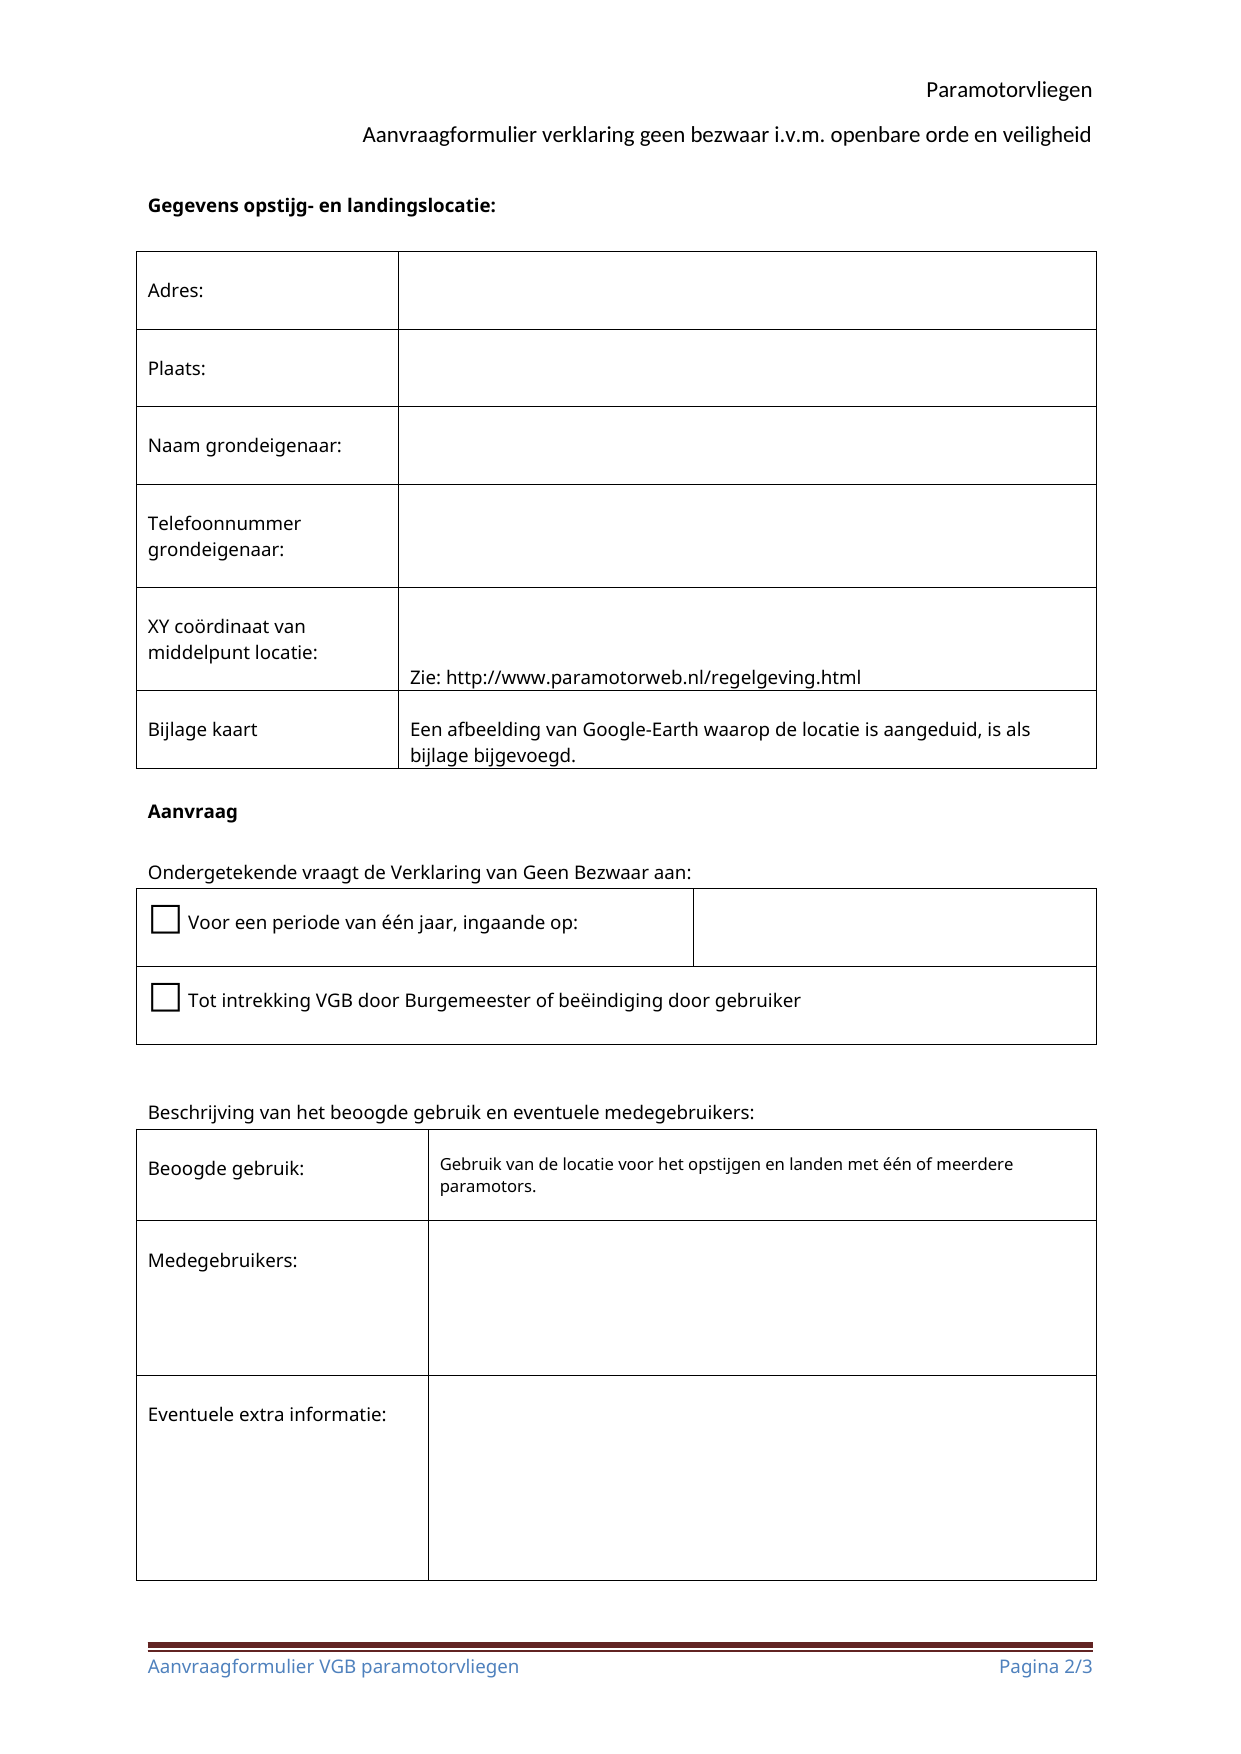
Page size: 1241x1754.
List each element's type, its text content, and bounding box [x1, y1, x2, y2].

table_cell [429, 1376, 1096, 1580]
table_cell [429, 1221, 1096, 1374]
table_cell Eventuele extra informatie: [137, 1376, 428, 1580]
table_header Gebruik van de locatie voor het opstijgen en landen met één of meerdere paramotors. [429, 1130, 1096, 1220]
text Gegevens opstijg- en landingslocatie: [148, 192, 1093, 218]
table_cell Bijlage kaart [137, 691, 398, 768]
table_cell Een afbeelding van Google-Earth waarop de locatie is aangeduid, is als bijlage bijgevoegd. [399, 691, 1096, 768]
text Beschrijving van het beoogde gebruik en eventuele medegebruikers: [148, 1099, 1093, 1125]
table_header □ Voor een periode van één jaar, ingaande op: [137, 889, 693, 966]
table_cell Naam grondeigenaar: [137, 407, 398, 484]
table_cell [399, 407, 1096, 484]
table_cell □ Tot intrekking VGB door Burgemeester of beëindiging door gebruiker [137, 967, 1096, 1043]
text Aanvraag [148, 798, 1093, 823]
table_header Beoogde gebruik: [137, 1130, 428, 1220]
table_cell Telefoonnummer grondeigenaar: [137, 485, 398, 587]
table_cell Zie: http://www.paramotorweb.nl/regelgeving.html [399, 588, 1096, 690]
table_cell Medegebruikers: [137, 1221, 428, 1374]
table_header Adres: [137, 252, 398, 328]
table_cell XY coördinaat van middelpunt locatie: [137, 588, 398, 690]
table_cell [399, 485, 1096, 587]
table_header [399, 252, 1096, 328]
table_header [694, 889, 1096, 966]
table_cell Plaats: [137, 330, 398, 406]
table_cell [399, 330, 1096, 406]
text Ondergetekende vraagt de Verklaring van Geen Bezwaar aan: [148, 859, 1093, 884]
